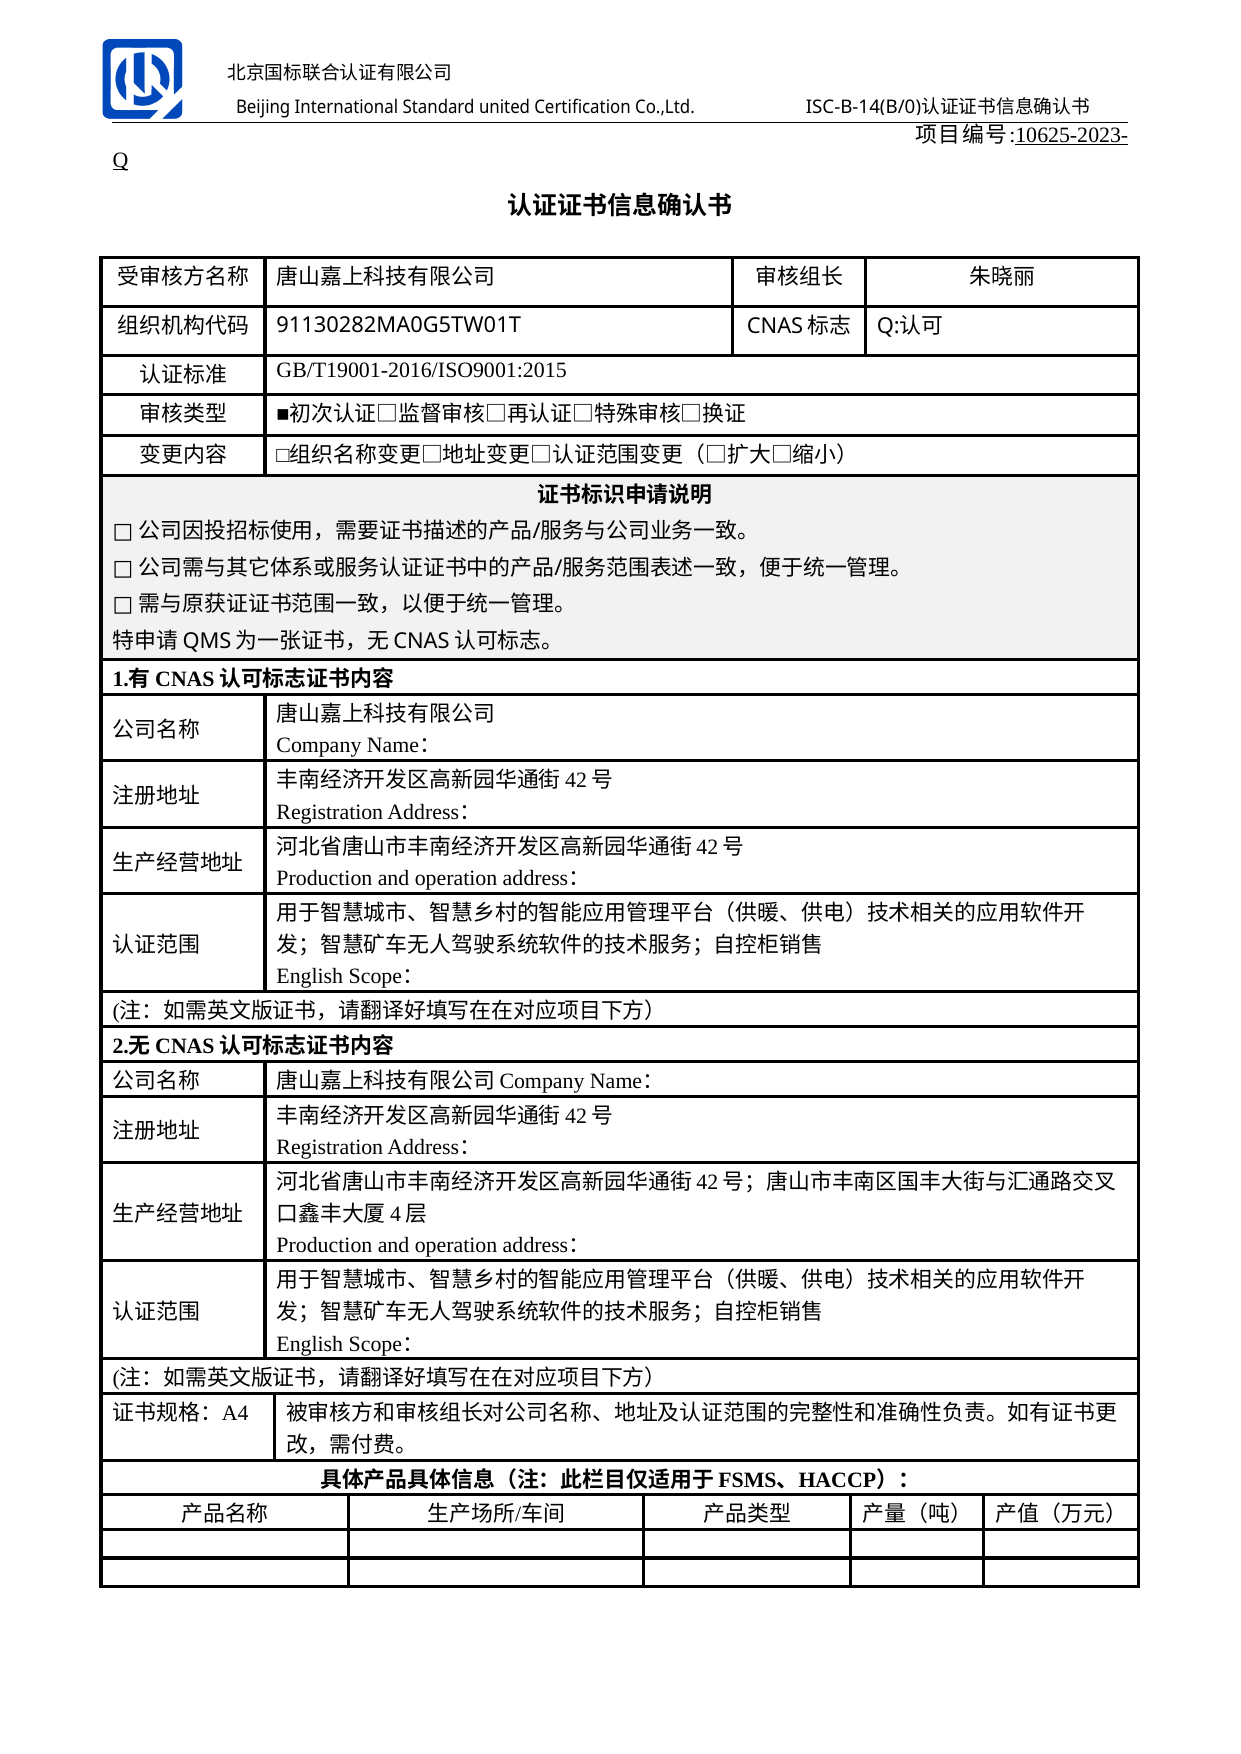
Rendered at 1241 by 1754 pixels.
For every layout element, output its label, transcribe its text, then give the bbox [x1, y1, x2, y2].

table_cell 被审核方和审核组长对公司名称、地址及认证范围的完整性和准确性负责。如有证书更改，需付费。 [276, 1395, 1137, 1458]
table_cell 丰南经济开发区高新园华通街42号 Registration Address： [267, 1098, 1137, 1161]
table_cell 产量（吨） [852, 1496, 982, 1528]
table_cell 河北省唐山市丰南经济开发区高新园华通街42号 Production and operation address： [267, 829, 1137, 892]
table_cell 91130282MA0G5TW01T [267, 308, 731, 354]
table_cell [645, 1531, 849, 1556]
table_cell 认证范围 [103, 895, 263, 990]
table_cell (注：如需英文版证书，请翻译好填写在在对应项目下方） [103, 1360, 1137, 1392]
table_cell □组织名称变更□地址变更□认证范围变更（□扩大□缩小） [267, 437, 1137, 474]
table_cell CNAS标志 [734, 308, 864, 354]
table_cell (注：如需英文版证书，请翻译好填写在在对应项目下方） [103, 993, 1137, 1025]
table_header 唐山嘉上科技有限公司 [267, 259, 731, 305]
text 项目编号:10625-2023-Q [112, 123, 1128, 173]
table_cell 变更内容 [103, 437, 263, 474]
table_cell ■初次认证□监督审核□再认证□特殊审核□换证 [267, 396, 1137, 433]
table_cell [103, 1560, 347, 1585]
table_cell 产值（万元） [985, 1496, 1137, 1528]
table_cell 注册地址 [103, 762, 263, 826]
table_cell [645, 1560, 849, 1585]
table_cell GB/T19001-2016/ISO9001:2015 [267, 357, 1137, 393]
table_cell [985, 1531, 1137, 1556]
table_header 朱晓丽 [867, 259, 1137, 305]
table_cell 用于智慧城市、智慧乡村的智能应用管理平台（供暖、供电）技术相关的应用软件开发；智慧矿车无人驾驶系统软件的技术服务；自控柜销售 English Scope： [267, 1262, 1137, 1357]
table_cell 产品类型 [645, 1496, 849, 1528]
table_cell 证书标识申请说明 □ 公司因投招标使用，需要证书描述的产品/服务与公司业务一致。 □ 公司需与其它体系或服务认证证书中的产品/服务范围表述一致，便于统一管理。 □ 需与原获证证书范围一致，以便于统一管理。 特申请QMS为一张证书，无CNAS认可标志。 [103, 477, 1137, 658]
table_cell 认证范围 [103, 1262, 263, 1357]
table_cell [852, 1531, 982, 1556]
table_cell 证书规格：A4 [103, 1395, 273, 1458]
table_header 受审核方名称 [103, 259, 263, 305]
table_cell 用于智慧城市、智慧乡村的智能应用管理平台（供暖、供电）技术相关的应用软件开发；智慧矿车无人驾驶系统软件的技术服务；自控柜销售 English Scope： [267, 895, 1137, 990]
table_cell 认证标准 [103, 357, 263, 393]
text 认证证书信息确认书 [112, 185, 1128, 222]
table_cell [350, 1560, 642, 1585]
table_cell 公司名称 [103, 1063, 263, 1094]
table_cell 具体产品具体信息（注：此栏目仅适用于FSMS、HACCP）： [103, 1462, 1137, 1493]
picture [102, 39, 183, 119]
table_header 审核组长 [734, 259, 864, 305]
table_cell 河北省唐山市丰南经济开发区高新园华通街42号；唐山市丰南区国丰大街与汇通路交叉口鑫丰大厦4层 Production and operation address： [267, 1164, 1137, 1259]
table_cell [985, 1560, 1137, 1585]
table_cell 审核类型 [103, 396, 263, 433]
table_cell 产品名称 [103, 1496, 347, 1528]
table_cell 生产场所/车间 [350, 1496, 642, 1528]
table_cell [852, 1560, 982, 1585]
table_cell 1.有CNAS认可标志证书内容 [103, 661, 1137, 693]
table_cell 生产经营地址 [103, 829, 263, 892]
table_cell 2.无CNAS认可标志证书内容 [103, 1028, 1137, 1060]
table_cell 组织机构代码 [103, 308, 263, 354]
table_cell Q:认可 [867, 308, 1137, 354]
table_cell 唐山嘉上科技有限公司Company Name： [267, 1063, 1137, 1094]
table_cell 丰南经济开发区高新园华通街42号 Registration Address： [267, 762, 1137, 826]
table_cell 注册地址 [103, 1098, 263, 1161]
table_cell 生产经营地址 [103, 1164, 263, 1259]
table_cell [103, 1531, 347, 1556]
table_cell 公司名称 [103, 696, 263, 759]
table_cell [350, 1531, 642, 1556]
table_cell 唐山嘉上科技有限公司 Company Name： [267, 696, 1137, 759]
